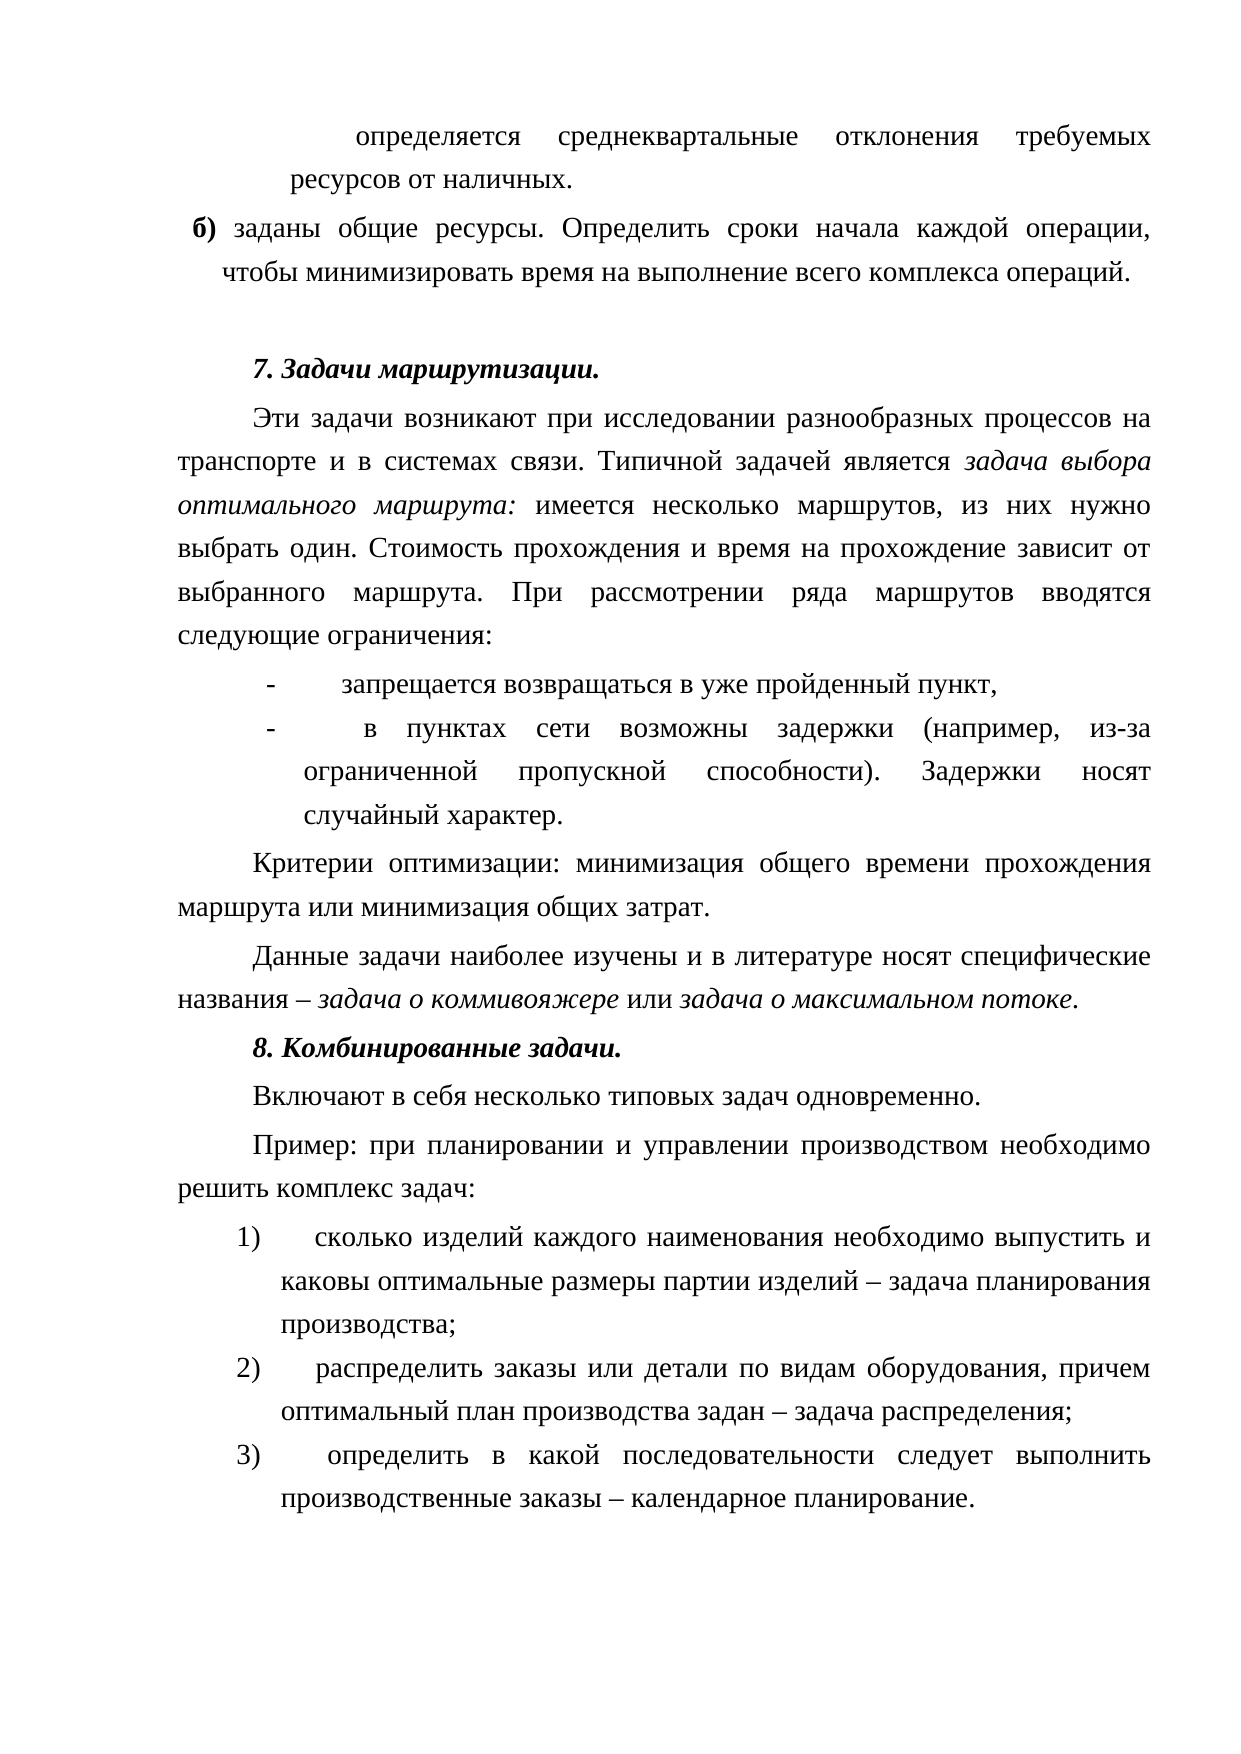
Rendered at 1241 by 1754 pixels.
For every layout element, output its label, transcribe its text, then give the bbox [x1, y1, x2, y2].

text Включают в себя несколько типовых задач одновременно. [177, 1078, 1152, 1112]
text 2) распределить заказы или детали по видам оборудования, причем оптимальный план производства задан – задача распределения; [236, 1350, 1152, 1427]
text б) заданы общие ресурсы. Определить сроки начала каждой операции, чтобы минимизировать время на выполнение всего комплекса операций. [192, 210, 1152, 287]
text Эти задачи возникают при исследовании разнообразных процессов на транспорте и в системах связи. Типичной задачей является задача выбора оптимального маршрута: имеется несколько маршрутов, из них нужно выбрать один. Стоимость прохождения и время на прохождение зависит от выбранного маршрута. При рассмотрении ряда маршрутов вводятся следующие ограничения: [177, 400, 1152, 651]
text Пример: при планировании и управлении производством необходимо решить комплекс задач: [177, 1127, 1152, 1204]
text 1) сколько изделий каждого наименования необходимо выпустить и каковы оптимальные размеры партии изделий – задача планирования производства; [236, 1219, 1152, 1340]
text - в пунктах сети возможны задержки (например, из-за ограниченной пропускной способности). Задержки носят случайный характер. [266, 710, 1152, 830]
text Критерии оптимизации: минимизация общего времени прохождения маршрута или минимизация общих затрат. [177, 845, 1152, 922]
text 3) определить в какой последовательности следует выполнить производственные заказы – календарное планирование. [236, 1437, 1152, 1514]
text 7. Задачи маршрутизации. [177, 351, 1152, 385]
text  определяется среднеквартальные отклонения требуемых ресурсов от наличных. [252, 118, 1152, 195]
text 8. Комбинированные задачи. [177, 1030, 1152, 1063]
text - запрещается возвращаться в уже пройденный пункт, [266, 666, 1152, 700]
text Данные задачи наиболее изучены и в литературе носят специфические названия – задача о коммивояжере или задача о максимальном потоке. [177, 938, 1152, 1015]
